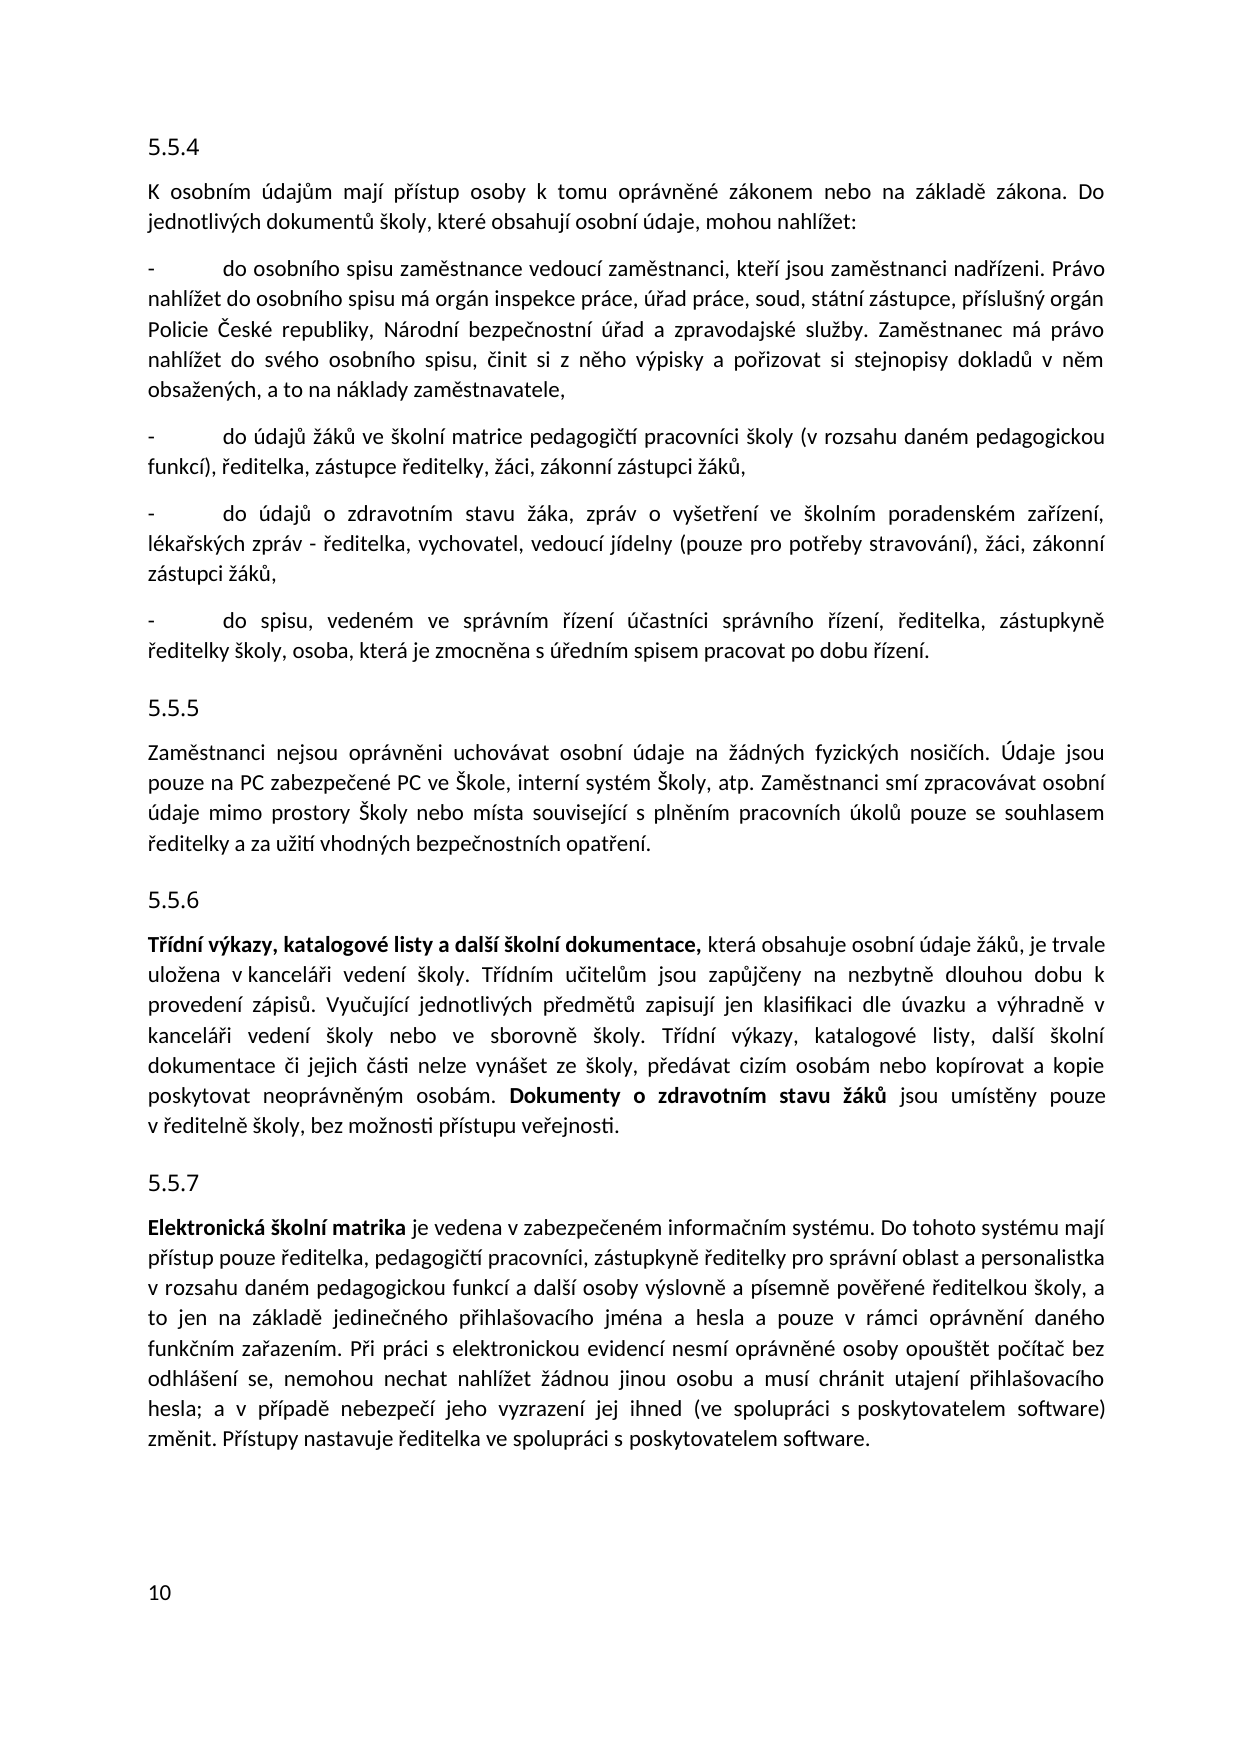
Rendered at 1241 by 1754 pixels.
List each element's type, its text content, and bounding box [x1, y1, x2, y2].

text Elektronická školní matrika je vedena v zabezpečeném informačním systému. Do tohoto systému mají přístup pouze ředitelka, pedagogičtí pracovníci, zástupkyně ředitelky pro správní oblast a personalistka v rozsahu daném pedagogickou funkcí a další osoby výslovně a písemně pověřené ředitelkou školy, a to jen na základě jedinečného přihlašovacího jména a hesla a pouze v rámci oprávnění daného funkčním zařazením. Při práci s elektronickou evidencí nesmí oprávněné osoby opouštět počítač bez odhlášení se, nemohou nechat nahlížet žádnou jinou osobu a musí chránit utajení přihlašovacího hesla; a v případě nebezpečí jeho vyzrazení jej ihned (ve spolupráci s poskytovatelem software) změnit. Přístupy nastavuje ředitelka ve spolupráci s poskytovatelem software. [148, 1213, 1106, 1452]
text - do údajů o zdravotním stavu žáka, zpráv o vyšetření ve školním poradenském zařízení, lékařských zpráv - ředitelka, vychovatel, vedoucí jídelny (pouze pro potřeby stravování), žáci, zákonní zástupci žáků, [148, 499, 1106, 588]
text - do spisu, vedeném ve správním řízení účastníci správního řízení, ředitelka, zástupkyně ředitelky školy, osoba, která je zmocněna s úředním spisem pracovat po dobu řízení. [148, 606, 1106, 665]
text Zaměstnanci nejsou oprávněni uchovávat osobní údaje na žádných fyzických nosičích. Údaje jsou pouze na PC zabezpečené PC ve Škole, interní systém Školy, atp. Zaměstnanci smí zpracovávat osobní údaje mimo prostory Školy nebo místa související s plněním pracovních úkolů pouze se souhlasem ředitelky a za užití vhodných bezpečnostních opatření. [148, 738, 1106, 857]
text K osobním údajům mají přístup osoby k tomu oprávněné zákonem nebo na základě zákona. Do jednotlivých dokumentů školy, které obsahují osobní údaje, mohou nahlížet: [148, 177, 1106, 236]
text Třídní výkazy, katalogové listy a další školní dokumentace, která obsahuje osobní údaje žáků, je trvale uložena v kanceláři vedení školy. Třídním učitelům jsou zapůjčeny na nezbytně dlouhou dobu k provedení zápisů. Vyučující jednotlivých předmětů zapisují jen klasifikaci dle úvazku a výhradně v kanceláři vedení školy nebo ve sborovně školy. Třídní výkazy, katalogové listy, další školní dokumentace či jejich části nelze vynášet ze školy, předávat cizím osobám nebo kopírovat a kopie poskytovat neoprávněným osobám. Dokumenty o zdravotním stavu žáků jsou umístěny pouze v ředitelně školy, bez možnosti přístupu veřejnosti. [148, 930, 1106, 1139]
text - do osobního spisu zaměstnance vedoucí zaměstnanci, kteří jsou zaměstnanci nadřízeni. Právo nahlížet do osobního spisu má orgán inspekce práce, úřad práce, soud, státní zástupce, příslušný orgán Policie České republiky, Národní bezpečnostní úřad a zpravodajské služby. Zaměstnanec má právo nahlížet do svého osobního spisu, činit si z něho výpisky a pořizovat si stejnopisy dokladů v něm obsažených, a to na náklady zaměstnavatele, [148, 254, 1106, 403]
text - do údajů žáků ve školní matrice pedagogičtí pracovníci školy (v rozsahu daném pedagogickou funkcí), ředitelka, zástupce ředitelky, žáci, zákonní zástupci žáků, [148, 422, 1106, 480]
